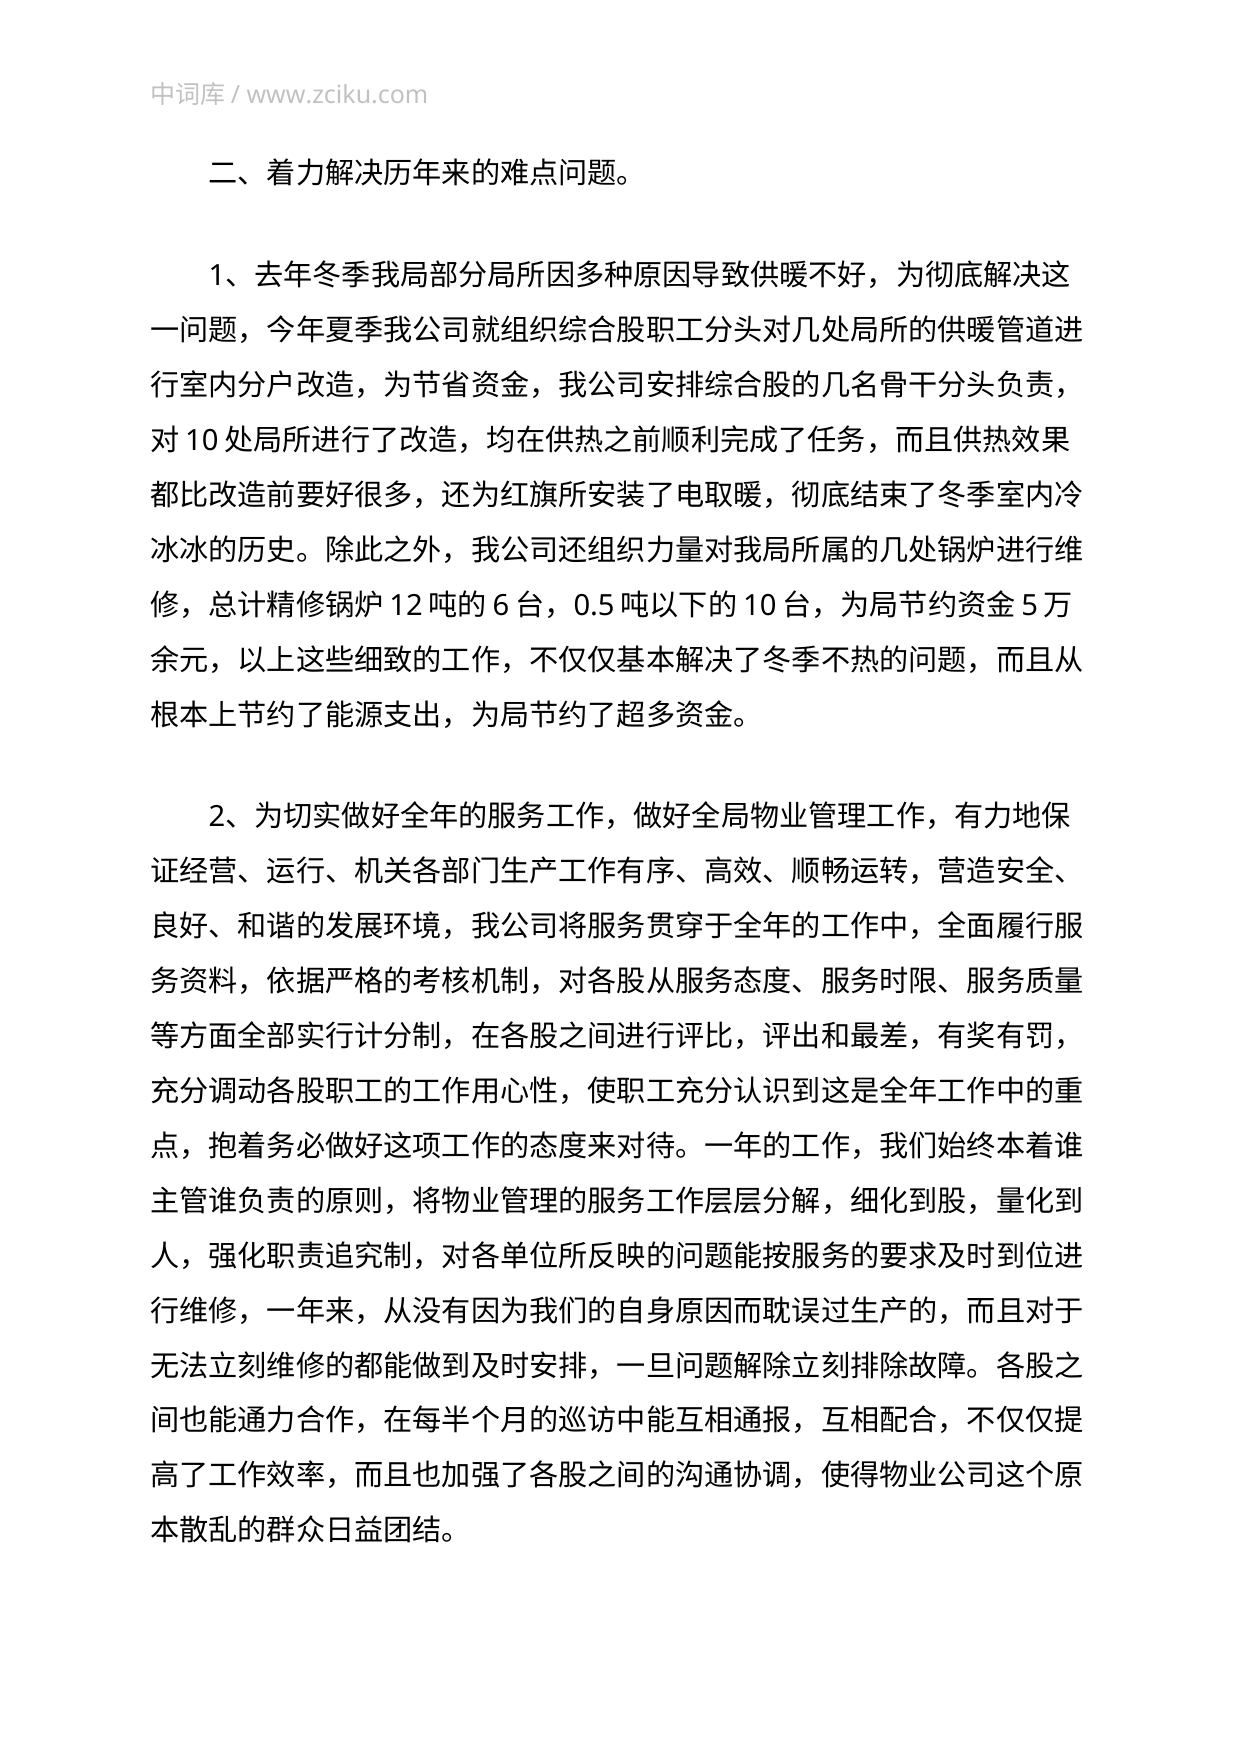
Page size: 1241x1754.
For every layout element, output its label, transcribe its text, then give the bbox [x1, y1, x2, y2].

text 2、为切实做好全年的服务工作，做好全局物业管理工作，有力地保证经营、运行、机关各部门生产工作有序、高效、顺畅运转，营造安全、良好、和谐的发展环境，我公司将服务贯穿于全年的工作中，全面履行服务资料，依据严格的考核机制，对各股从服务态度、服务时限、服务质量等方面全部实行计分制，在各股之间进行评比，评出和最差，有奖有罚，充分调动各股职工的工作用心性，使职工充分认识到这是全年工作中的重点，抱着务必做好这项工作的态度来对待。一年的工作，我们始终本着谁主管谁负责的原则，将物业管理的服务工作层层分解，细化到股，量化到人，强化职责追究制，对各单位所反映的问题能按服务的要求及时到位进行维修，一年来，从没有因为我们的自身原因而耽误过生产的，而且对于无法立刻维修的都能做到及时安排，一旦问题解除立刻排除故障。各股之间也能通力合作，在每半个月的巡访中能互相通报，互相配合，不仅仅提高了工作效率，而且也加强了各股之间的沟通协调，使得物业公司这个原本散乱的群众日益团结。 [150, 793, 1090, 1549]
text 1、去年冬季我局部分局所因多种原因导致供暖不好，为彻底解决这一问题，今年夏季我公司就组织综合股职工分头对几处局所的供暖管道进行室内分户改造，为节省资金，我公司安排综合股的几名骨干分头负责，对10处局所进行了改造，均在供热之前顺利完成了任务，而且供热效果都比改造前要好很多，还为红旗所安装了电取暖，彻底结束了冬季室内冷冰冰的历史。除此之外，我公司还组织力量对我局所属的几处锅炉进行维修，总计精修锅炉12吨的6台，0.5吨以下的10台，为局节约资金5万余元，以上这些细致的工作，不仅仅基本解决了冬季不热的问题，而且从根本上节约了能源支出，为局节约了超多资金。 [150, 252, 1090, 733]
text 二、着力解决历年来的难点问题。 [150, 150, 1090, 192]
